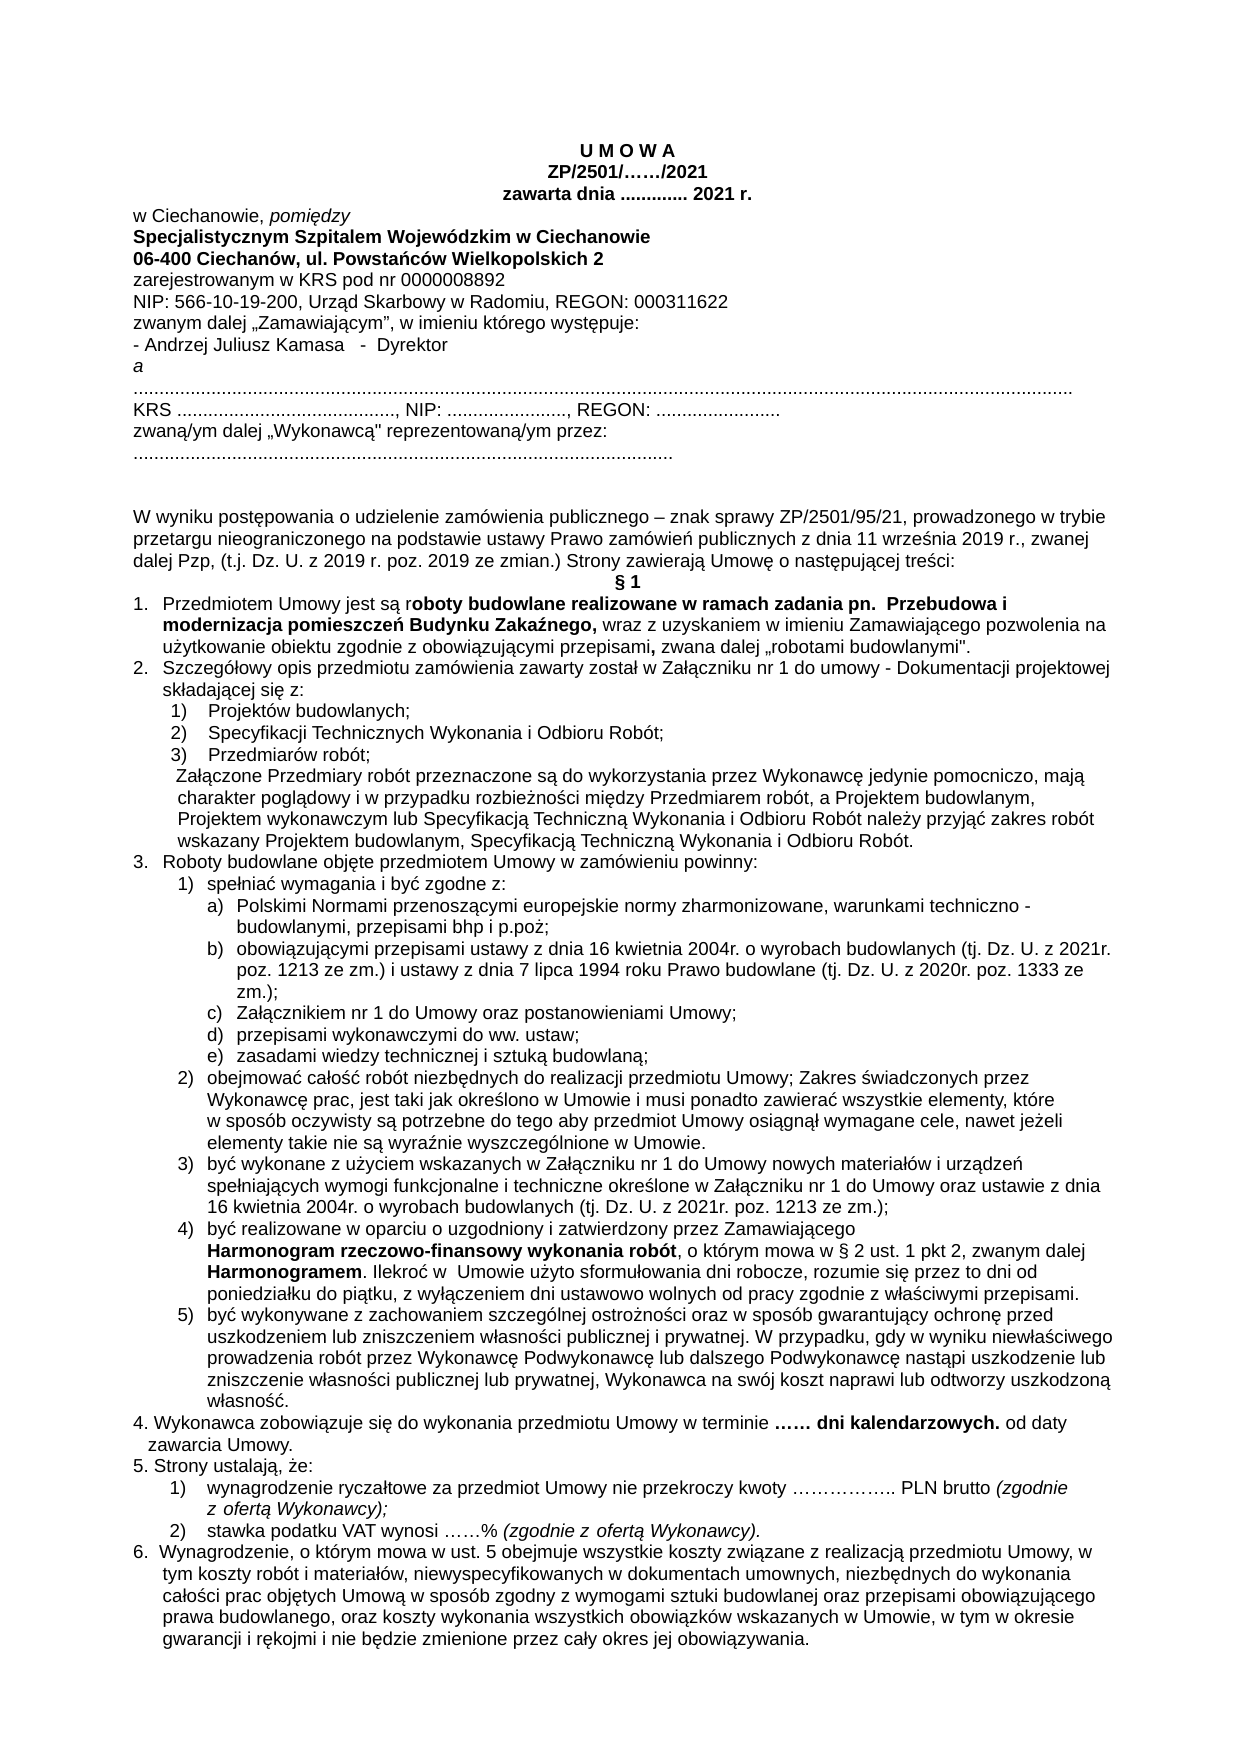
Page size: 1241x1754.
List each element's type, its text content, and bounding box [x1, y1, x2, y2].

text 4. Wykonawca zobowiązuje się do wykonania przedmiotu Umowy w terminie …… dni kalendarzowych. od daty zawarcia Umowy. [133, 1412, 1122, 1455]
list być realizowane w oparciu o uzgodniony i zatwierdzony przez Zamawiającego Harmonogram rzeczowo-finansowy wykonania robót, o którym mowa w § 2 ust. 1 pkt 2, zwanym dalej Harmonogramem. Ilekroć w Umowie użyto sformułowania dni robocze, rozumie się przez to dni od poniedziałku do piątku, z wyłączeniem dni ustawowo wolnych od pracy zgodnie z właściwymi przepisami. [177, 1218, 1122, 1304]
list Przedmiotem Umowy jest są roboty budowlane realizowane w ramach zadania pn. Przebudowa i modernizacja pomieszczeń Budynku Zakaźnego, wraz z uzyskaniem w imieniu Zamawiającego pozwolenia na użytkowanie obiektu zgodnie z obowiązującymi przepisami, zwana dalej „robotami budowlanymi". [133, 592, 1122, 657]
list Przedmiarów robót; [170, 743, 1122, 765]
list Szczegółowy opis przedmiotu zamówienia zawarty został w Załączniku nr 1 do umowy - Dokumentacji projektowej składającej się z: [133, 657, 1122, 700]
text 5. Strony ustalają, że: [133, 1455, 1122, 1477]
text ........................................................................................................ [133, 442, 1122, 463]
text w Ciechanowie, pomiędzy [133, 204, 1122, 226]
text Specjalistycznym Szpitalem Wojewódzkim w Ciechanowie [133, 226, 1122, 247]
text zwanym dalej „Zamawiającym”, w imieniu którego występuje: [133, 312, 1122, 334]
list wynagrodzenie ryczałtowe za przedmiot Umowy nie przekroczy kwoty …………….. PLN brutto (zgodnie z ofertą Wykonawcy); [169, 1477, 1122, 1520]
text zwaną/ym dalej „Wykonawcą" reprezentowaną/ym przez: [133, 420, 1122, 442]
list obowiązującymi przepisami ustawy z dnia 16 kwietnia 2004r. o wyrobach budowlanych (tj. Dz. U. z 2021r. poz. 1213 ze zm.) i ustawy z dnia 7 lipca 1994 roku Prawo budowlane (tj. Dz. U. z 2020r. poz. 1333 ze zm.); [207, 937, 1122, 1002]
list Polskimi Normami przenoszącymi europejskie normy zharmonizowane, warunkami techniczno - budowlanymi, przepisami bhp i p.poż; [207, 894, 1122, 937]
list być wykonywane z zachowaniem szczególnej ostrożności oraz w sposób gwarantujący ochronę przed uszkodzeniem lub zniszczeniem własności publicznej i prywatnej. W przypadku, gdy w wyniku niewłaściwego prowadzenia robót przez Wykonawcę Podwykonawcę lub dalszego Podwykonawcę nastąpi uszkodzenie lub zniszczenie własności publicznej lub prywatnej, Wykonawca na swój koszt naprawi lub odtworzy uszkodzoną własność. [177, 1304, 1122, 1412]
text zarejestrowanym w KRS pod nr 0000008892 [133, 269, 1122, 291]
list być wykonane z użyciem wskazanych w Załączniku nr 1 do Umowy nowych materiałów i urządzeń spełniających wymogi funkcjonalne i techniczne określone w Załączniku nr 1 do Umowy oraz ustawie z dnia 16 kwietnia 2004r. o wyrobach budowlanych (tj. Dz. U. z 2021r. poz. 1213 ze zm.); [177, 1153, 1122, 1218]
text - Andrzej Juliusz Kamasa - Dyrektor [133, 334, 1122, 355]
text § 1 [133, 571, 1122, 592]
text KRS .........................................., NIP: ......................., REGON: ........................ [133, 398, 1122, 420]
list zasadami wiedzy technicznej i sztuką budowlaną; [207, 1045, 1122, 1067]
text ..................................................................................................................................................................................... [133, 377, 1122, 398]
list spełniać wymagania i być zgodne z: [177, 873, 1122, 894]
text U M O W A [133, 140, 1122, 161]
text ZP/2501/……/2021 [133, 161, 1122, 183]
text Załączone Przedmiary robót przeznaczone są do wykorzystania przez Wykonawcę jedynie pomocniczo, mają charakter poglądowy i w przypadku rozbieżności między Przedmiarem robót, a Projektem budowlanym, Projektem wykonawczym lub Specyfikacją Techniczną Wykonania i Odbioru Robót należy przyjąć zakres robót wskazany Projektem budowlanym, Specyfikacją Techniczną Wykonania i Odbioru Robót. [170, 765, 1122, 851]
text a [133, 355, 1122, 377]
text NIP: 566-10-19-200, Urząd Skarbowy w Radomiu, REGON: 000311622 [133, 291, 1122, 312]
list Projektów budowlanych; [170, 700, 1122, 722]
text W wyniku postępowania o udzielenie zamówienia publicznego – znak sprawy ZP/2501/95/21, prowadzonego w trybie przetargu nieograniczonego na podstawie ustawy Prawo zamówień publicznych z dnia 11 września 2019 r., zwanej dalej Pzp, (t.j. Dz. U. z 2019 r. poz. 2019 ze zmian.) Strony zawierają Umowę o następującej treści: [133, 506, 1122, 571]
list przepisami wykonawczymi do ww. ustaw; [207, 1024, 1122, 1045]
text 06-400 Ciechanów, ul. Powstańców Wielkopolskich 2 [133, 247, 1122, 269]
list stawka podatku VAT wynosi ……% (zgodnie z ofertą Wykonawcy). [169, 1520, 1122, 1541]
text zawarta dnia ............. 2021 r. [133, 183, 1122, 204]
text 6. Wynagrodzenie, o którym mowa w ust. 5 obejmuje wszystkie koszty związane z realizacją przedmiotu Umowy, w tym koszty robót i materiałów, niewyspecyfikowanych w dokumentach umownych, niezbędnych do wykonania całości prac objętych Umową w sposób zgodny z wymogami sztuki budowlanej oraz przepisami obowiązującego prawa budowlanego, oraz koszty wykonania wszystkich obowiązków wskazanych w Umowie, w tym w okresie gwarancji i rękojmi i nie będzie zmienione przez cały okres jej obowiązywania. [133, 1541, 1122, 1649]
list Załącznikiem nr 1 do Umowy oraz postanowieniami Umowy; [207, 1002, 1122, 1024]
list Specyfikacji Technicznych Wykonania i Odbioru Robót; [170, 722, 1122, 743]
list obejmować całość robót niezbędnych do realizacji przedmiotu Umowy; Zakres świadczonych przez Wykonawcę prac, jest taki jak określono w Umowie i musi ponadto zawierać wszystkie elementy, które w sposób oczywisty są potrzebne do tego aby przedmiot Umowy osiągnął wymagane cele, nawet jeżeli elementy takie nie są wyraźnie wyszczególnione w Umowie. [177, 1067, 1122, 1153]
list Roboty budowlane objęte przedmiotem Umowy w zamówieniu powinny: [133, 851, 1122, 873]
